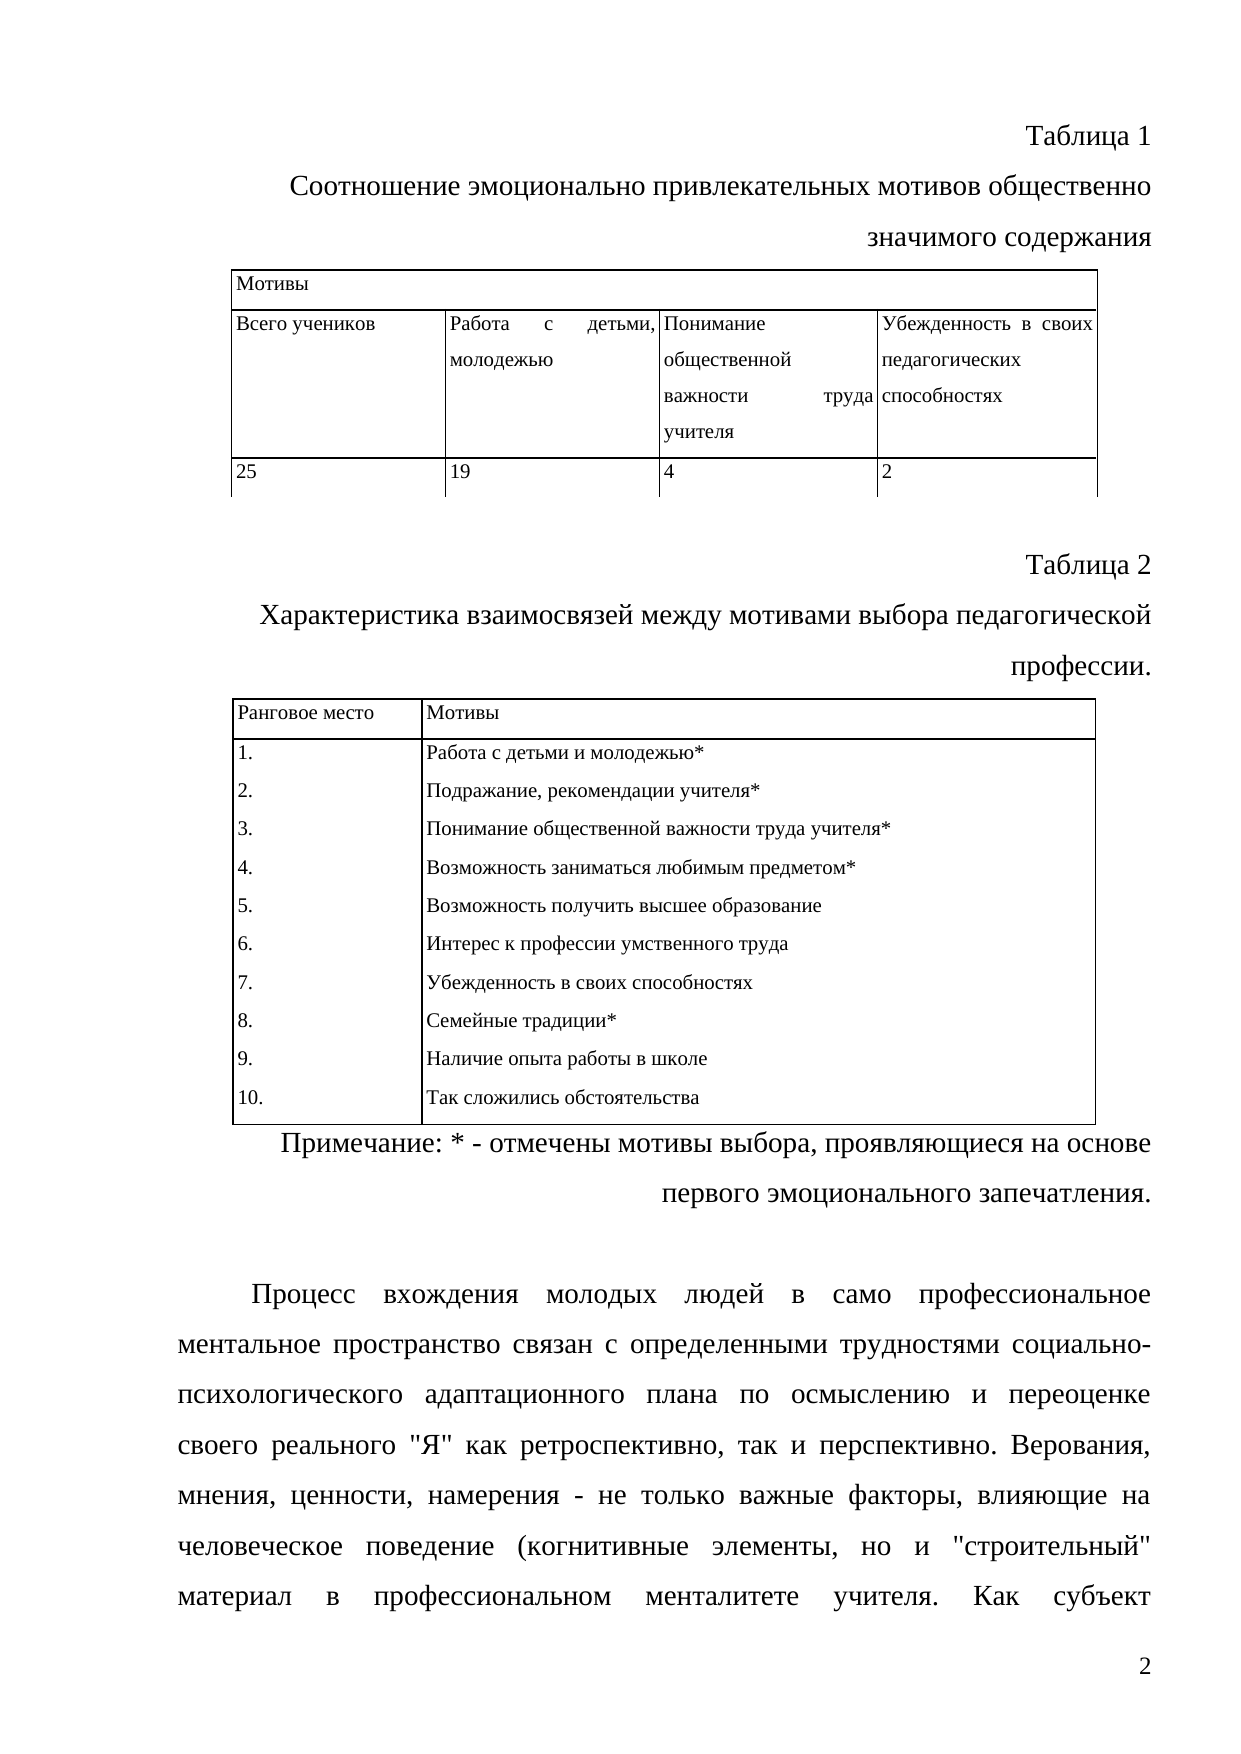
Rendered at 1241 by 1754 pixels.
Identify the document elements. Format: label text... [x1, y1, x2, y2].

table_cell Возможность заниматься любимым предметом* [423, 855, 1095, 893]
text профессии. [177, 648, 1152, 681]
table_cell 4 [660, 459, 877, 497]
table_cell Интерес к профессии умственного труда [423, 931, 1095, 969]
table_cell 25 [232, 459, 445, 497]
table_cell 1. [234, 740, 421, 778]
text Примечание: * - отмечены мотивы выбора, проявляющиеся на основе первого эмоционального запечатления. [177, 1125, 1152, 1209]
text Таблица 1 [177, 118, 1152, 152]
table_cell 2. [234, 778, 421, 816]
table_cell 8. [234, 1008, 421, 1046]
table_cell Понимание общественной важности труда учителя [660, 311, 877, 457]
table_cell 6. [234, 931, 421, 969]
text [177, 1276, 1152, 1611]
table_cell 5. [234, 893, 421, 931]
table_cell Убежденность в своих способностях [423, 970, 1095, 1008]
text Характеристика взаимосвязей между мотивами выбора педагогической [177, 597, 1152, 631]
text Соотношение эмоционально привлекательных мотивов общественно значимого содержания [177, 168, 1152, 252]
table_cell Возможность получить высшее образование [423, 893, 1095, 931]
table_cell Понимание общественной важности труда учителя* [423, 816, 1095, 854]
table_cell Семейные традиции* [423, 1008, 1095, 1046]
table_cell Убежденность в своих педагогических способностях [878, 309, 1097, 457]
table_cell Всего учеников [232, 311, 445, 457]
table_header Мотивы [232, 271, 1097, 309]
table_cell 7. [234, 970, 421, 1008]
table_cell 3. [234, 816, 421, 854]
table_header Ранговое место [234, 700, 421, 738]
table_cell Работа с детьми, молодежью [446, 311, 659, 457]
table_cell Наличие опыта работы в школе [423, 1046, 1095, 1084]
table_cell 9. [234, 1046, 421, 1084]
table_cell 10. [234, 1085, 421, 1123]
table_cell Так сложились обстоятельства [423, 1085, 1095, 1123]
table_cell Подражание, рекомендации учителя* [423, 778, 1095, 816]
text Таблица 2 [177, 547, 1152, 581]
table_header Мотивы [423, 700, 1095, 738]
table_cell 4. [234, 855, 421, 893]
table_cell Работа с детьми и молодежью* [423, 740, 1095, 778]
table_cell 2 [878, 457, 1097, 497]
table_cell 19 [446, 459, 659, 497]
